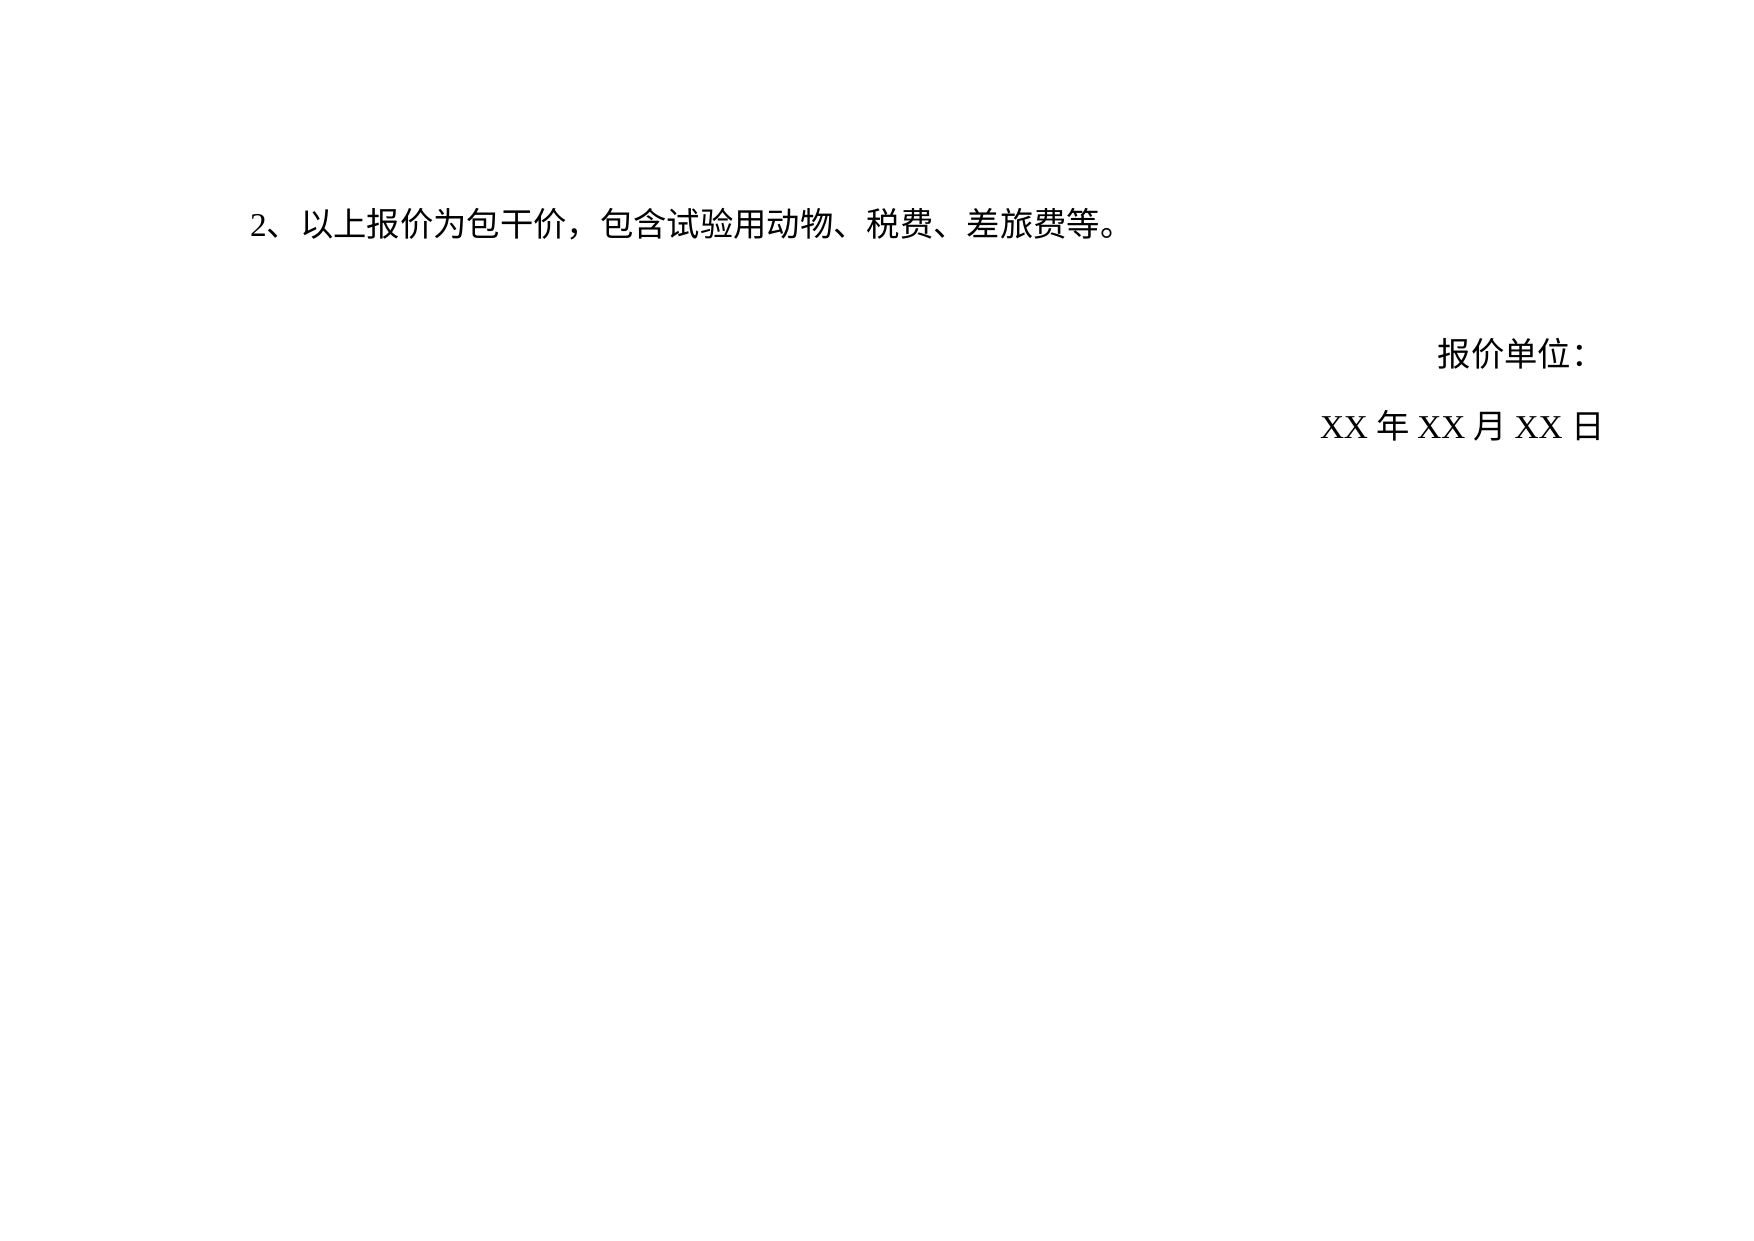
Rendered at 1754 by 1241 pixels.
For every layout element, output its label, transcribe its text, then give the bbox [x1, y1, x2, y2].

text XX 年 XX 月 XX 日 [150, 400, 1604, 448]
text 2、以上报价为包干价，包含试验用动物、税费、差旅费等。 [150, 198, 1604, 246]
text 报价单位： [150, 327, 1604, 376]
